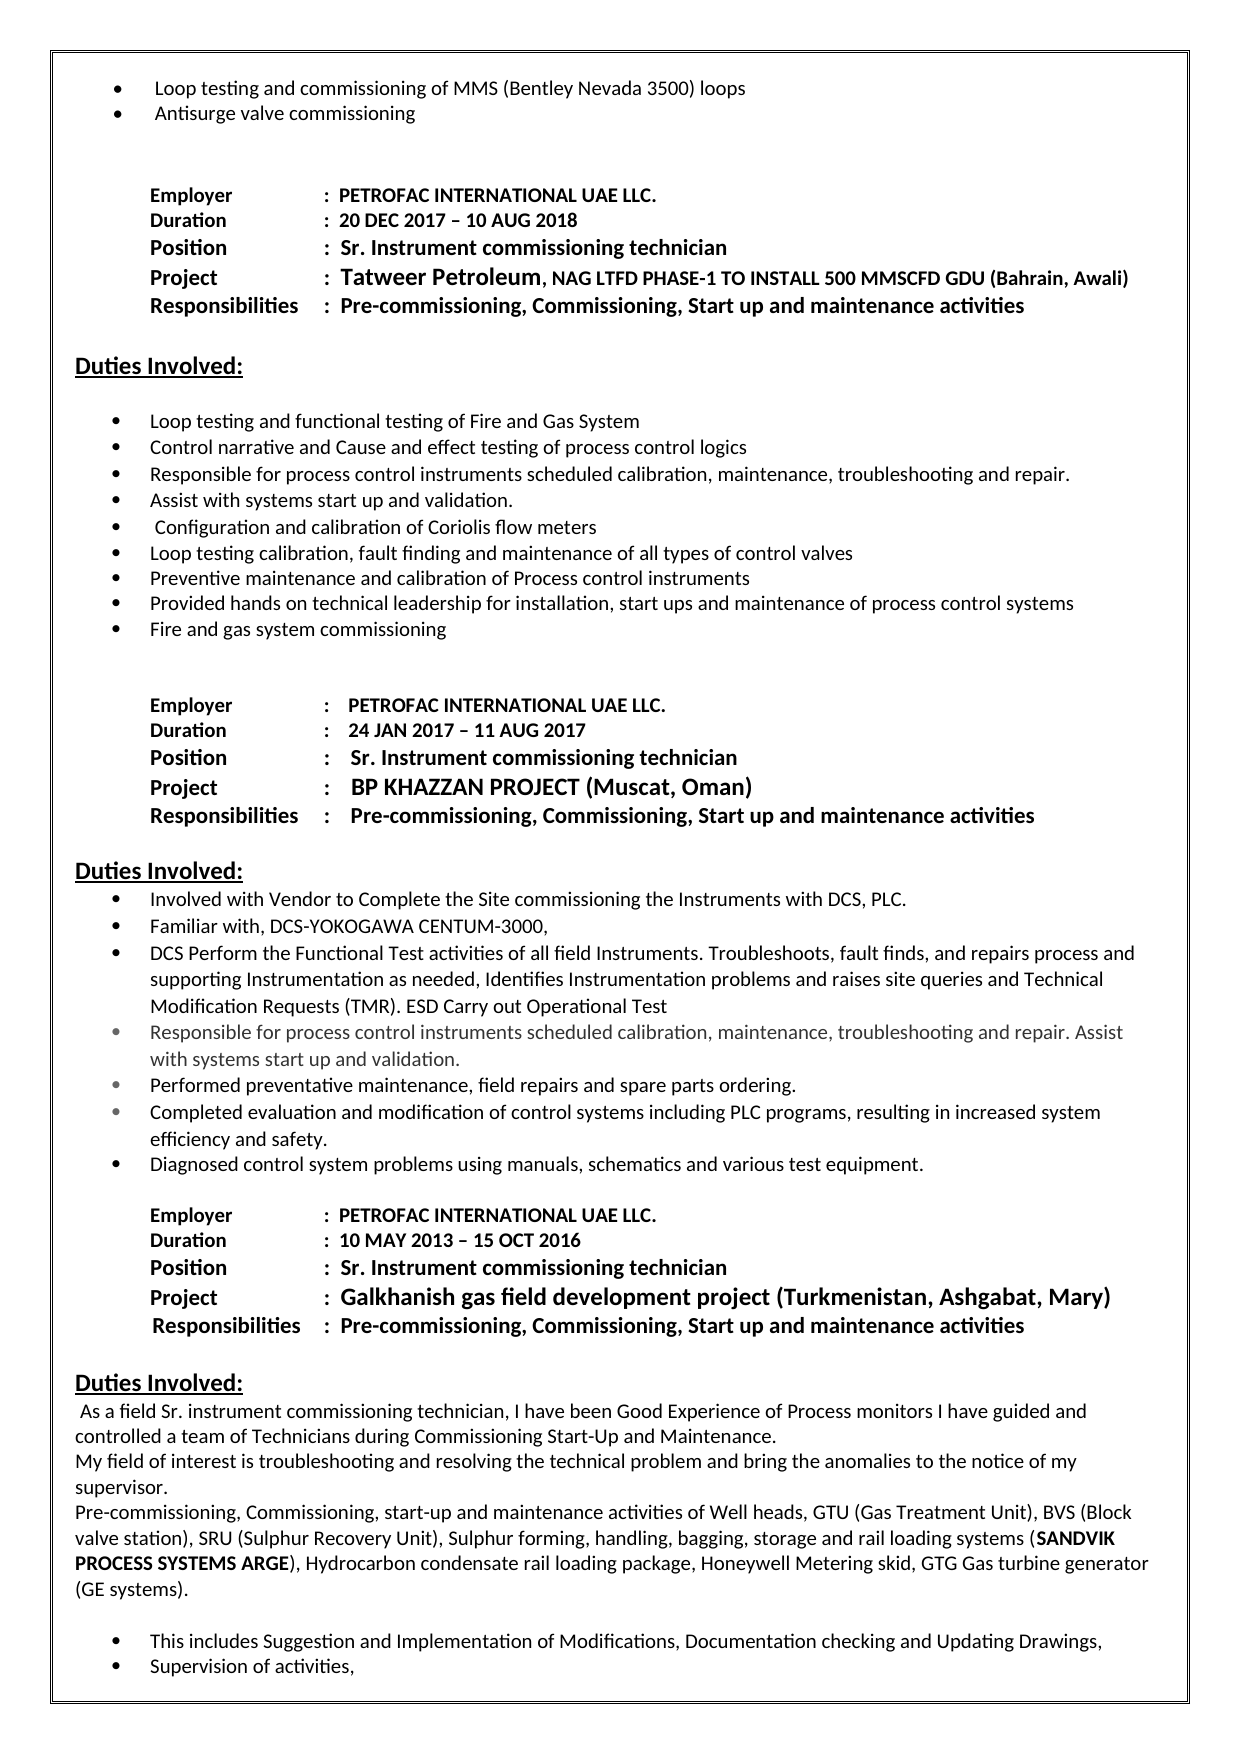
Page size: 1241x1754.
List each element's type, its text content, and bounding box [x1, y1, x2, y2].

list Loop testing and functional testing of Fire and Gas System [112, 407, 1165, 433]
list Involved with Vendor to Complete the Site commissioning the Instruments with DCS, PLC. [112, 886, 1165, 912]
text Pre-commissioning, Commissioning, start-up and maintenance activities of Well heads, GTU (Gas Treatment Unit), BVS (Block valve station), SRU (Sulphur Recovery Unit), Sulphur forming, handling, bagging, storage and rail loading systems (SANDVIK PROCESS SYSTEMS ARGE), Hydrocarbon condensate rail loading package, Honeywell Metering skid, GTG Gas turbine generator (GE systems). [75, 1499, 1165, 1601]
list This includes Suggestion and Implementation of Modifications, Documentation checking and Updating Drawings, [112, 1627, 1165, 1653]
list Familiar with, DCS-YOKOGAWA CENTUM-3000, [112, 912, 1165, 939]
list Project : BP KHAZZAN PROJECT (Muscat, Oman) [150, 771, 1165, 802]
text Responsibilities : Pre-commissioning, Commissioning, Start up and maintenance activities [75, 1311, 1165, 1339]
list Fire and gas system commissioning [112, 616, 1165, 641]
list Responsible for process control instruments scheduled calibration, maintenance, troubleshooting and repair. [112, 460, 1165, 487]
text Duties Involved: [75, 855, 1165, 886]
list Position : Sr. Instrument commissioning technician [150, 743, 1165, 771]
text My field of interest is troubleshooting and resolving the technical problem and bring the anomalies to the notice of my supervisor. [75, 1449, 1165, 1499]
list Diagnosed control system problems using manuals, schematics and various test equipment. [112, 1151, 1165, 1177]
list Loop testing and commissioning of MMS (Bentley Nevada 3500) loops [112, 75, 1165, 100]
list Responsibilities : Pre-commissioning, Commissioning, Start up and maintenance activities [150, 802, 1165, 829]
list Supervision of activities, [112, 1653, 1165, 1679]
list Project : Galkhanish gas field development project (Turkmenistan, Ashgabat, Mary) [150, 1281, 1165, 1311]
text Duties Involved: [75, 1367, 1165, 1398]
list Antisurge valve commissioning [112, 100, 1165, 126]
list Responsible for process control instruments scheduled calibration, maintenance, troubleshooting and repair. Assist with systems start up and validation. [112, 1018, 1165, 1071]
list Project : Tatweer Petroleum, NAG LTFD PHASE-1 TO INSTALL 500 MMSCFD GDU (Bahrain, Awali) [150, 261, 1165, 291]
list Preventive maintenance and calibration of Process control instruments [112, 565, 1165, 591]
list Responsibilities : Pre-commissioning, Commissioning, Start up and maintenance activities [150, 291, 1165, 319]
list Configuration and calibration of Coriolis flow meters [112, 513, 1165, 540]
list DCS Perform the Functional Test activities of all field Instruments. Troubleshoots, fault finds, and repairs process and supporting Instrumentation as needed, Identifies Instrumentation problems and raises site queries and Technical Modification Requests (TMR). ESD Carry out Operational Test [112, 939, 1165, 1018]
list Completed evaluation and modification of control systems including PLC programs, resulting in increased system efficiency and safety. [112, 1098, 1165, 1151]
list Position : Sr. Instrument commissioning technician [150, 1253, 1165, 1281]
list Performed preventative maintenance, field repairs and spare parts ordering. [112, 1071, 1165, 1098]
list Assist with systems start up and validation. [112, 487, 1165, 513]
list Provided hands on technical leadership for installation, start ups and maintenance of process control systems [112, 591, 1165, 616]
list Duration : 24 JAN 2017 – 11 AUG 2017 [150, 718, 1165, 743]
list Employer : PETROFAC INTERNATIONAL UAE LLC. [150, 182, 1165, 207]
list Duration : 20 DEC 2017 – 10 AUG 2018 [150, 207, 1165, 233]
list Employer : PETROFAC INTERNATIONAL UAE LLC. [150, 692, 1165, 718]
text As a field Sr. instrument commissioning technician, I have been Good Experience of Process monitors I have guided and controlled a team of Technicians during Commissioning Start-Up and Maintenance. [75, 1398, 1165, 1449]
text Duties Involved: [75, 350, 1165, 380]
list Position : Sr. Instrument commissioning technician [150, 233, 1165, 261]
list Loop testing calibration, fault finding and maintenance of all types of control valves [112, 540, 1165, 565]
list Control narrative and Cause and effect testing of process control logics [112, 433, 1165, 460]
list Employer : PETROFAC INTERNATIONAL UAE LLC. [150, 1202, 1165, 1227]
list Duration : 10 MAY 2013 – 15 OCT 2016 [150, 1227, 1165, 1253]
